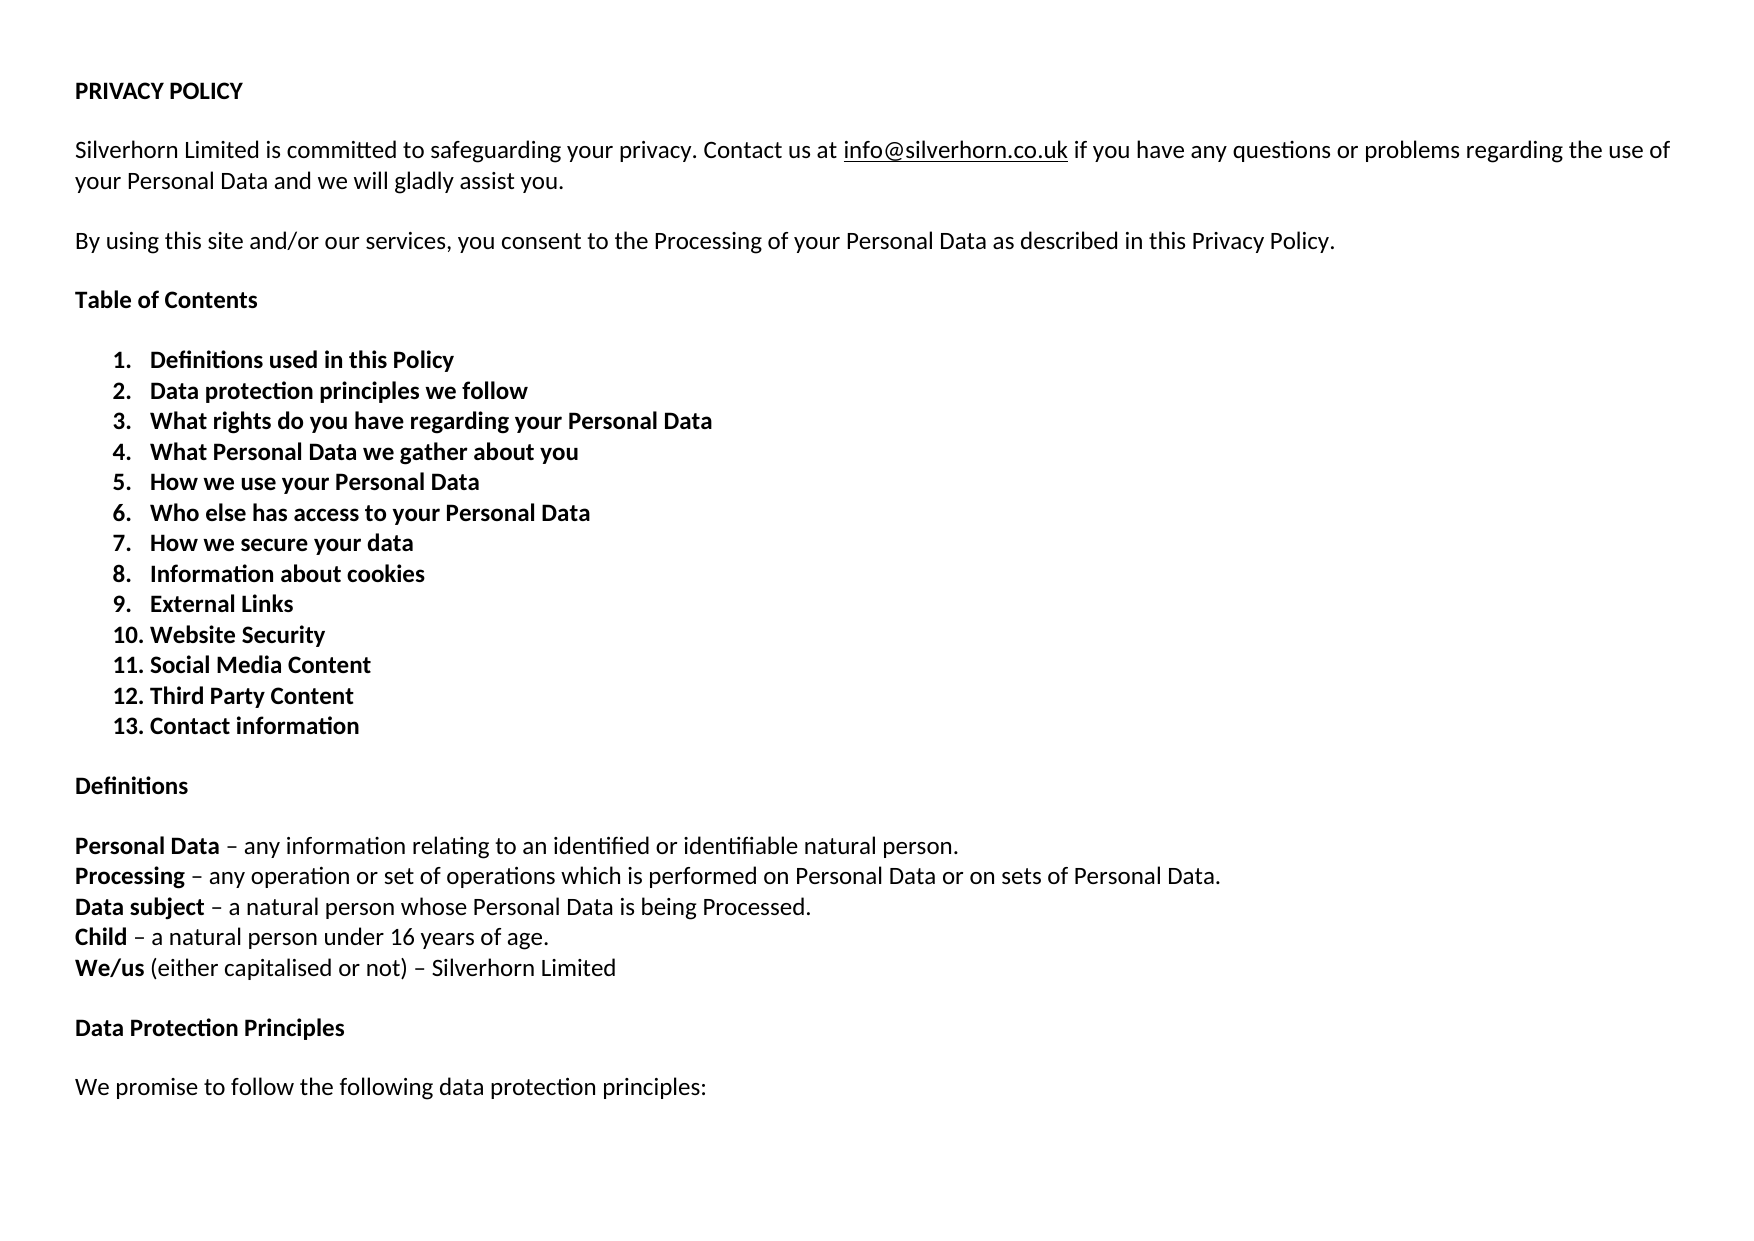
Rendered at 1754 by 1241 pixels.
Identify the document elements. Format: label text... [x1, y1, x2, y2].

text Data Protection Principles [75, 1012, 1679, 1042]
list Social Media Content [112, 649, 1679, 680]
list Website Security [112, 619, 1679, 649]
list How we secure your data [112, 527, 1679, 558]
text By using this site and/or our services, you consent to the Processing of your Personal Data as described in this Privacy Policy. [75, 225, 1679, 255]
list External Links [112, 588, 1679, 619]
text Table of Contents [75, 284, 1679, 315]
list What Personal Data we gather about you [112, 436, 1679, 466]
text Personal Data – any information relating to an identified or identifiable natural person. Processing – any operation or set of operations which is performed on Personal Data or on sets of Personal Data. Data subject – a natural person whose Personal Data is being Processed. Child – a natural person under 16 years of age. We/us (either capitalised or not) – Silverhorn Limited [75, 830, 1679, 982]
text Definitions [75, 770, 1679, 801]
list Who else has access to your Personal Data [112, 497, 1679, 527]
list Data protection principles we follow [112, 375, 1679, 405]
list Definitions used in this Policy [112, 344, 1679, 375]
list What rights do you have regarding your Personal Data [112, 405, 1679, 436]
text PRIVACY POLICY [75, 75, 1679, 106]
text Silverhorn Limited is committed to safeguarding your privacy. Contact us at info@silverhorn.co.uk if you have any questions or problems regarding the use of your Personal Data and we will gladly assist you. [75, 135, 1679, 196]
list Third Party Content [112, 680, 1679, 711]
list Information about cookies [112, 558, 1679, 588]
list Contact information [112, 711, 1679, 741]
list How we use your Personal Data [112, 466, 1679, 497]
text We promise to follow the following data protection principles: [75, 1071, 1679, 1102]
